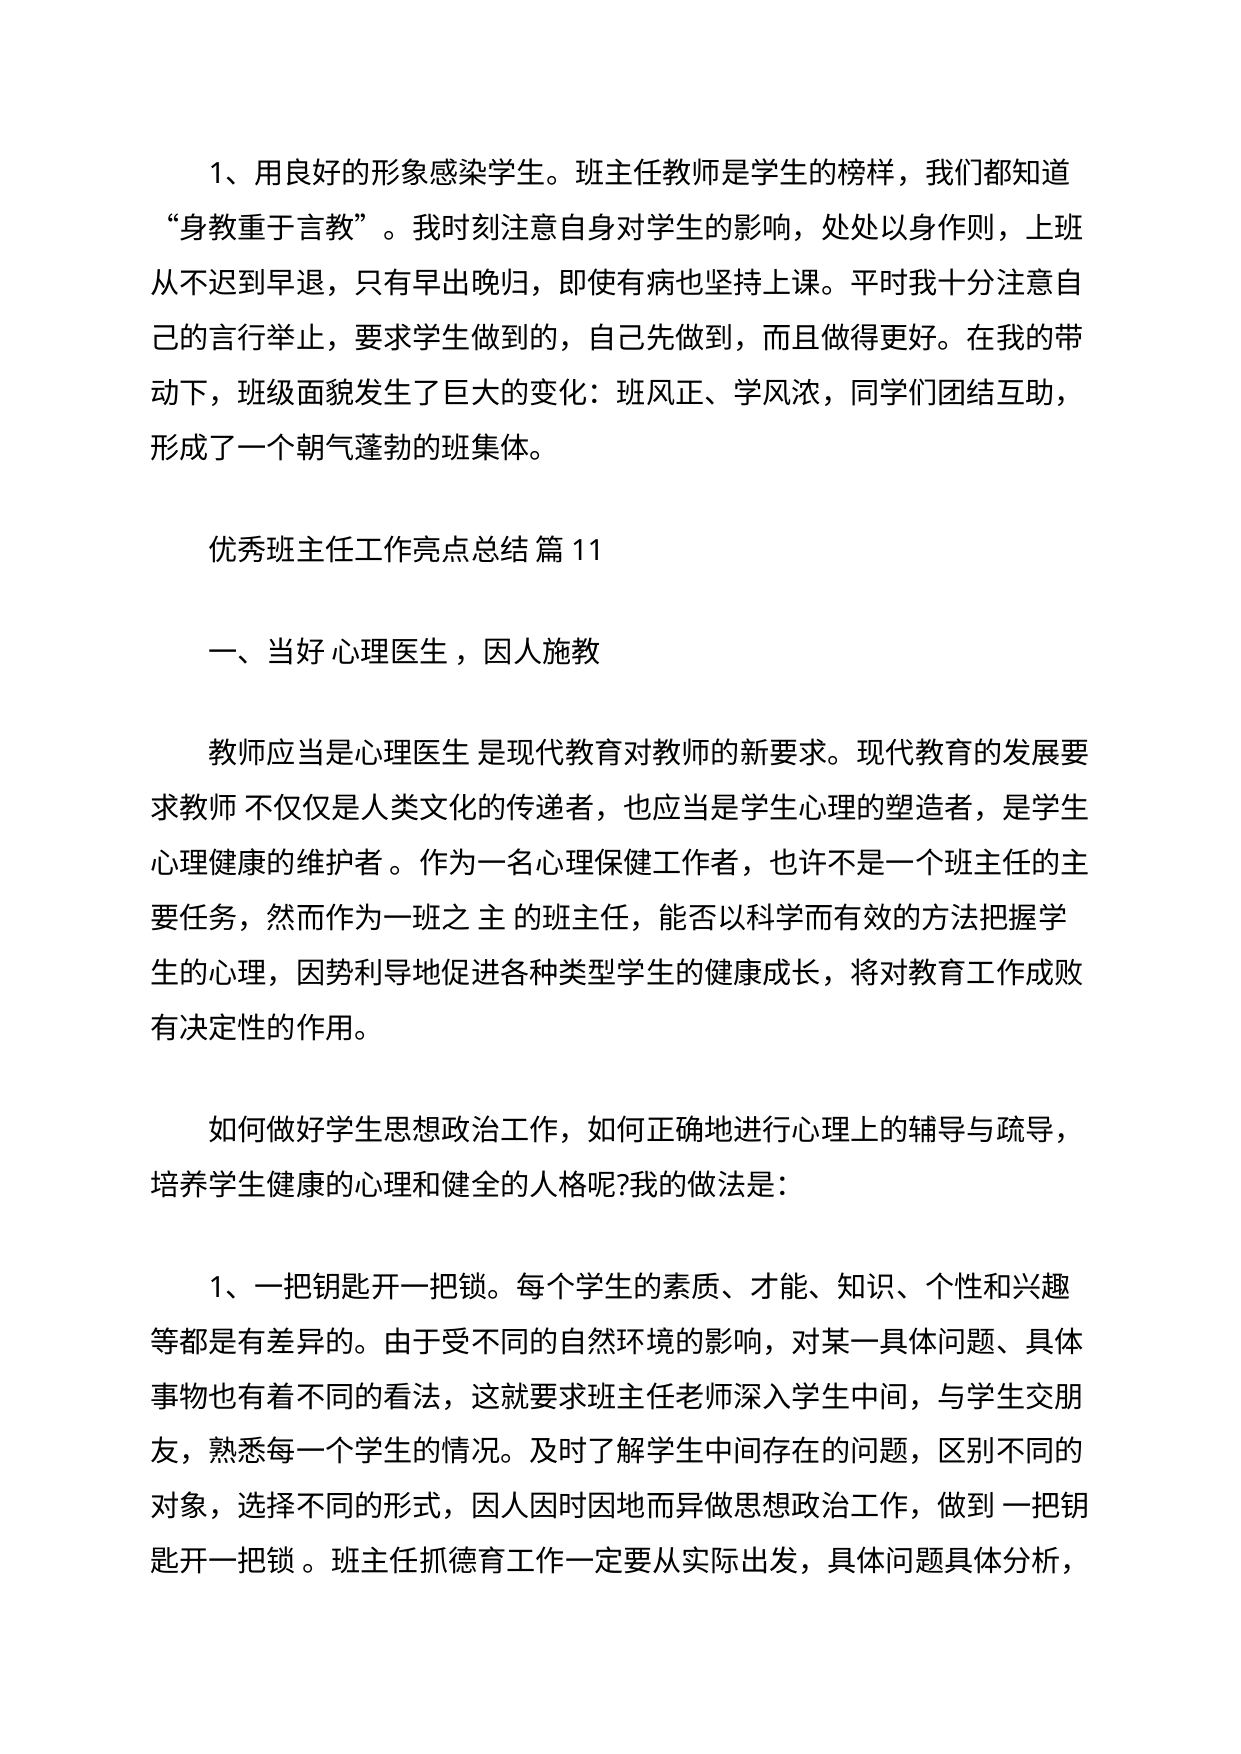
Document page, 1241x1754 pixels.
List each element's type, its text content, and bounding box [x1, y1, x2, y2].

text 教师应当是心理医生 是现代教育对教师的新要求。现代教育的发展要求教师 不仅仅是人类文化的传递者，也应当是学生心理的塑造者，是学生心理健康的维护者 。作为一名心理保健工作者，也许不是一个班主任的主要任务，然而作为一班之 主 的班主任，能否以科学而有效的方法把握学生的心理，因势利导地促进各种类型学生的健康成长，将对教育工作成败有决定性的作用。 [150, 730, 1090, 1047]
text 优秀班主任工作亮点总结 篇11 [150, 526, 1090, 569]
text 如何做好学生思想政治工作，如何正确地进行心理上的辅导与疏导，培养学生健康的心理和健全的人格呢?我的做法是： [150, 1106, 1090, 1204]
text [150, 1263, 1090, 1580]
text 1、用良好的形象感染学生。班主任教师是学生的榜样，我们都知道“身教重于言教”。我时刻注意自身对学生的影响，处处以身作则，上班从不迟到早退，只有早出晚归，即使有病也坚持上课。平时我十分注意自己的言行举止，要求学生做到的，自己先做到，而且做得更好。在我的带动下，班级面貌发生了巨大的变化：班风正、学风浓，同学们团结互助，形成了一个朝气蓬勃的班集体。 [150, 150, 1090, 467]
text 一、当好 心理医生 ，因人施教 [150, 628, 1090, 671]
